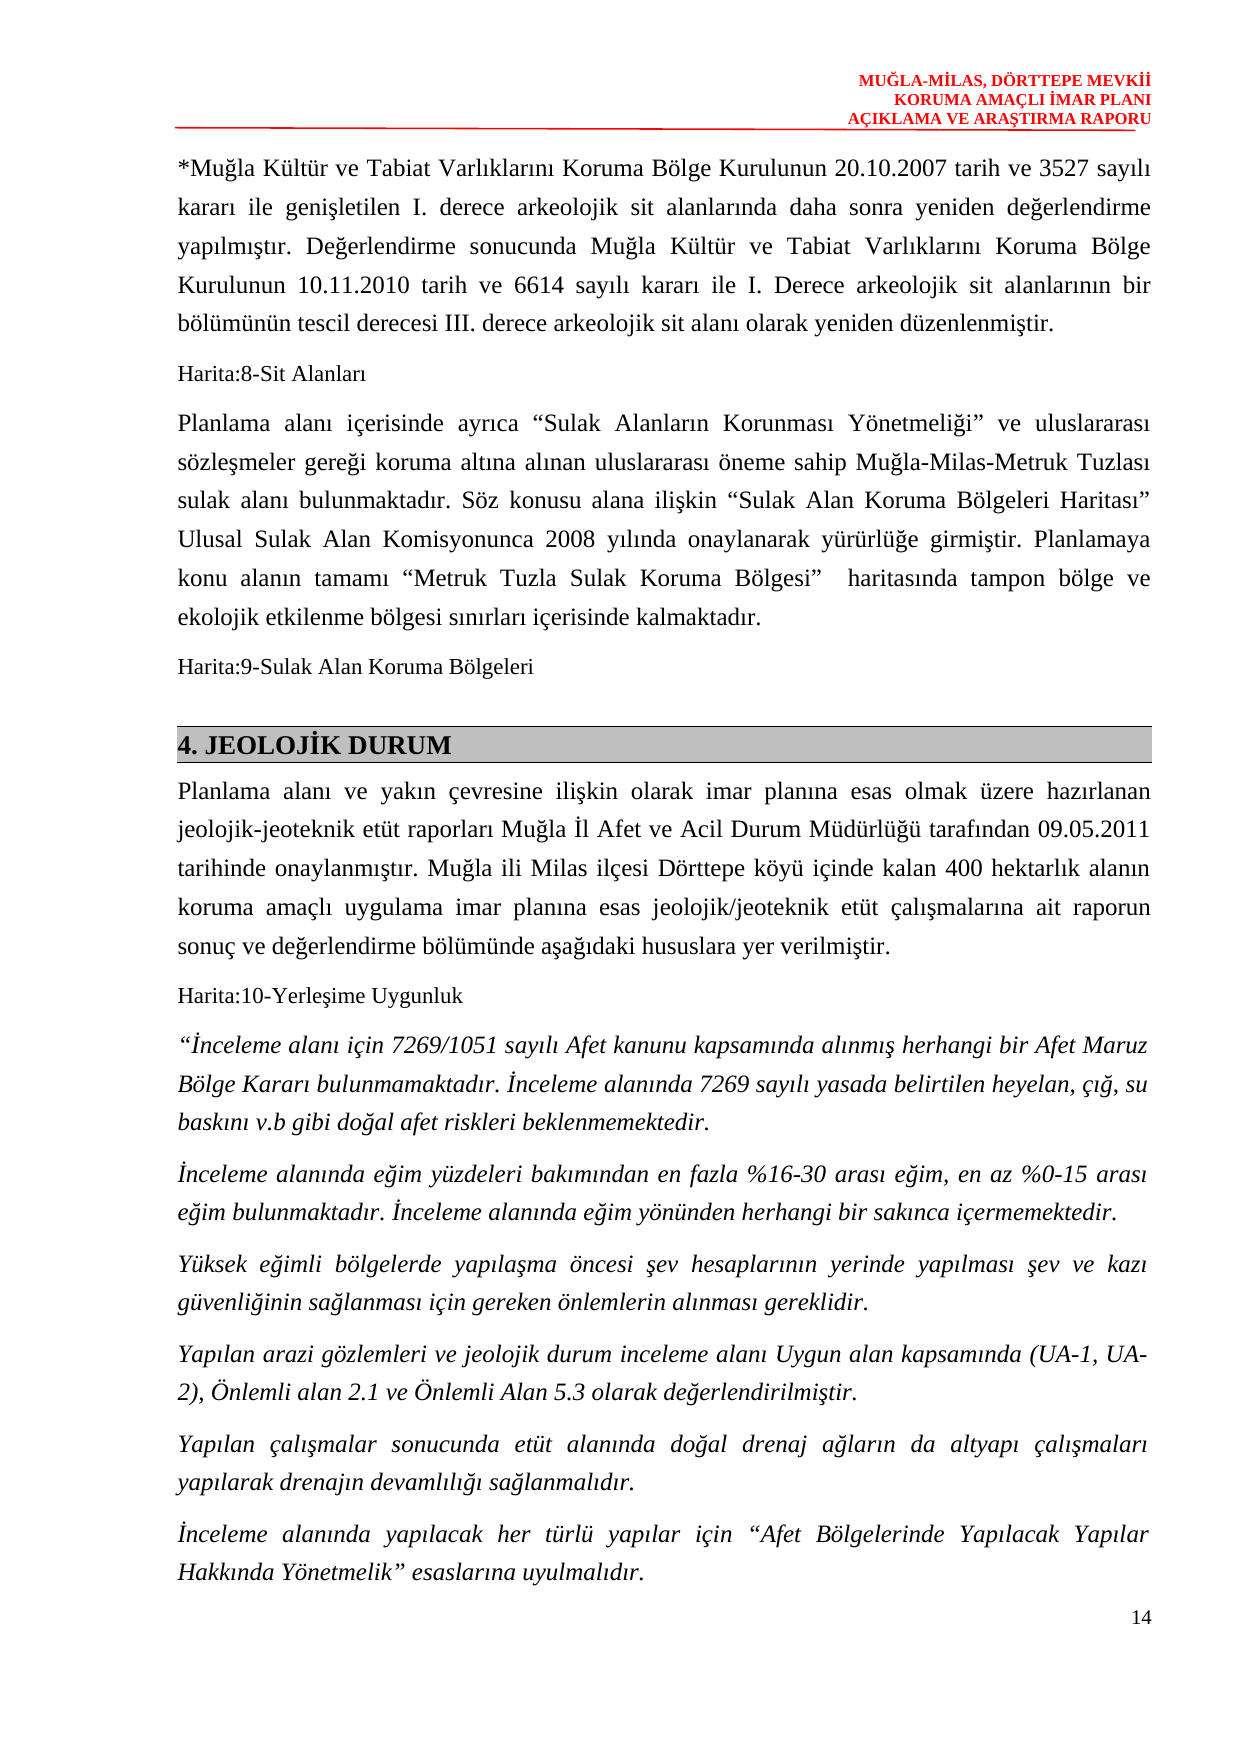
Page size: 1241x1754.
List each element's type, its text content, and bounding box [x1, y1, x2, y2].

subtitle Yüksek eğimli bölgelerde yapılaşma öncesi şev hesaplarının yerinde yapılması şev ve kazı güvenliğinin sağlanması için gereken önlemlerin alınması gereklidir. [177, 1249, 1152, 1316]
subtitle Planlama alanı ve yakın çevresine ilişkin olarak imar planına esas olmak üzere hazırlanan jeolojik-jeoteknik etüt raporları Muğla İl Afet ve Acil Durum Müdürlüğü tarafından 09.05.2011 tarihinde onaylanmıştır. Muğla ili Milas ilçesi Dörttepe köyü içinde kalan 400 hektarlık alanın koruma amaçlı uygulama imar planına esas jeolojik/jeoteknik etüt çalışmalarına ait raporun sonuç ve değerlendirme bölümünde aşağıdaki hususlara yer verilmiştir. [177, 776, 1152, 959]
text 4. JEOLOJİK DURUM [177, 727, 1152, 762]
subtitle İnceleme alanında eğim yüzdeleri bakımından en fazla %16-30 arası eğim, en az %0-15 arası eğim bulunmaktadır. İnceleme alanında eğim yönünden herhangi bir sakınca içermemektedir. [177, 1159, 1152, 1226]
subtitle Harita:10-Yerleşime Uygunluk [177, 982, 1152, 1008]
subtitle *Muğla Kültür ve Tabiat Varlıklarını Koruma Bölge Kurulunun 20.10.2007 tarih ve 3527 sayılı kararı ile genişletilen I. derece arkeolojik sit alanlarında daha sonra yeniden değerlendirme yapılmıştır. Değerlendirme sonucunda Muğla Kültür ve Tabiat Varlıklarını Koruma Bölge Kurulunun 10.11.2010 tarih ve 6614 sayılı kararı ile I. Derece arkeolojik sit alanlarının bir bölümünün tescil derecesi III. derece arkeolojik sit alanı olarak yeniden düzenlenmiştir. [177, 153, 1152, 337]
subtitle İnceleme alanında yapılacak her türlü yapılar için “Afet Bölgelerinde Yapılacak Yapılar Hakkında Yönetmelik” esaslarına uyulmalıdır. [177, 1519, 1152, 1586]
subtitle Harita:8-Sit Alanları [177, 360, 1152, 386]
subtitle Harita:9-Sulak Alan Koruma Bölgeleri [177, 653, 1152, 679]
subtitle Yapılan çalışmalar sonucunda etüt alanında doğal drenaj ağların da altyapı çalışmaları yapılarak drenajın devamlılığı sağlanmalıdır. [177, 1429, 1152, 1496]
subtitle Yapılan arazi gözlemleri ve jeolojik durum inceleme alanı Uygun alan kapsamında (UA-1, UA-2), Önlemli alan 2.1 ve Önlemli Alan 5.3 olarak değerlendirilmiştir. [177, 1339, 1152, 1406]
subtitle Planlama alanı içerisinde ayrıca “Sulak Alanların Korunması Yönetmeliği” ve uluslararası sözleşmeler gereği koruma altına alınan uluslararası öneme sahip Muğla-Milas-Metruk Tuzlası sulak alanı bulunmaktadır. Söz konusu alana ilişkin “Sulak Alan Koruma Bölgeleri Haritası” Ulusal Sulak Alan Komisyonunca 2008 yılında onaylanarak yürürlüğe girmiştir. Planlamaya konu alanın tamamı “Metruk Tuzla Sulak Koruma Bölgesi” haritasında tampon bölge ve ekolojik etkilenme bölgesi sınırları içerisinde kalmaktadır. [177, 408, 1152, 630]
subtitle “İnceleme alanı için 7269/1051 sayılı Afet kanunu kapsamında alınmış herhangi bir Afet Maruz Bölge Kararı bulunmamaktadır. İnceleme alanında 7269 sayılı yasada belirtilen heyelan, çığ, su baskını v.b gibi doğal afet riskleri beklenmemektedir. [177, 1030, 1152, 1136]
